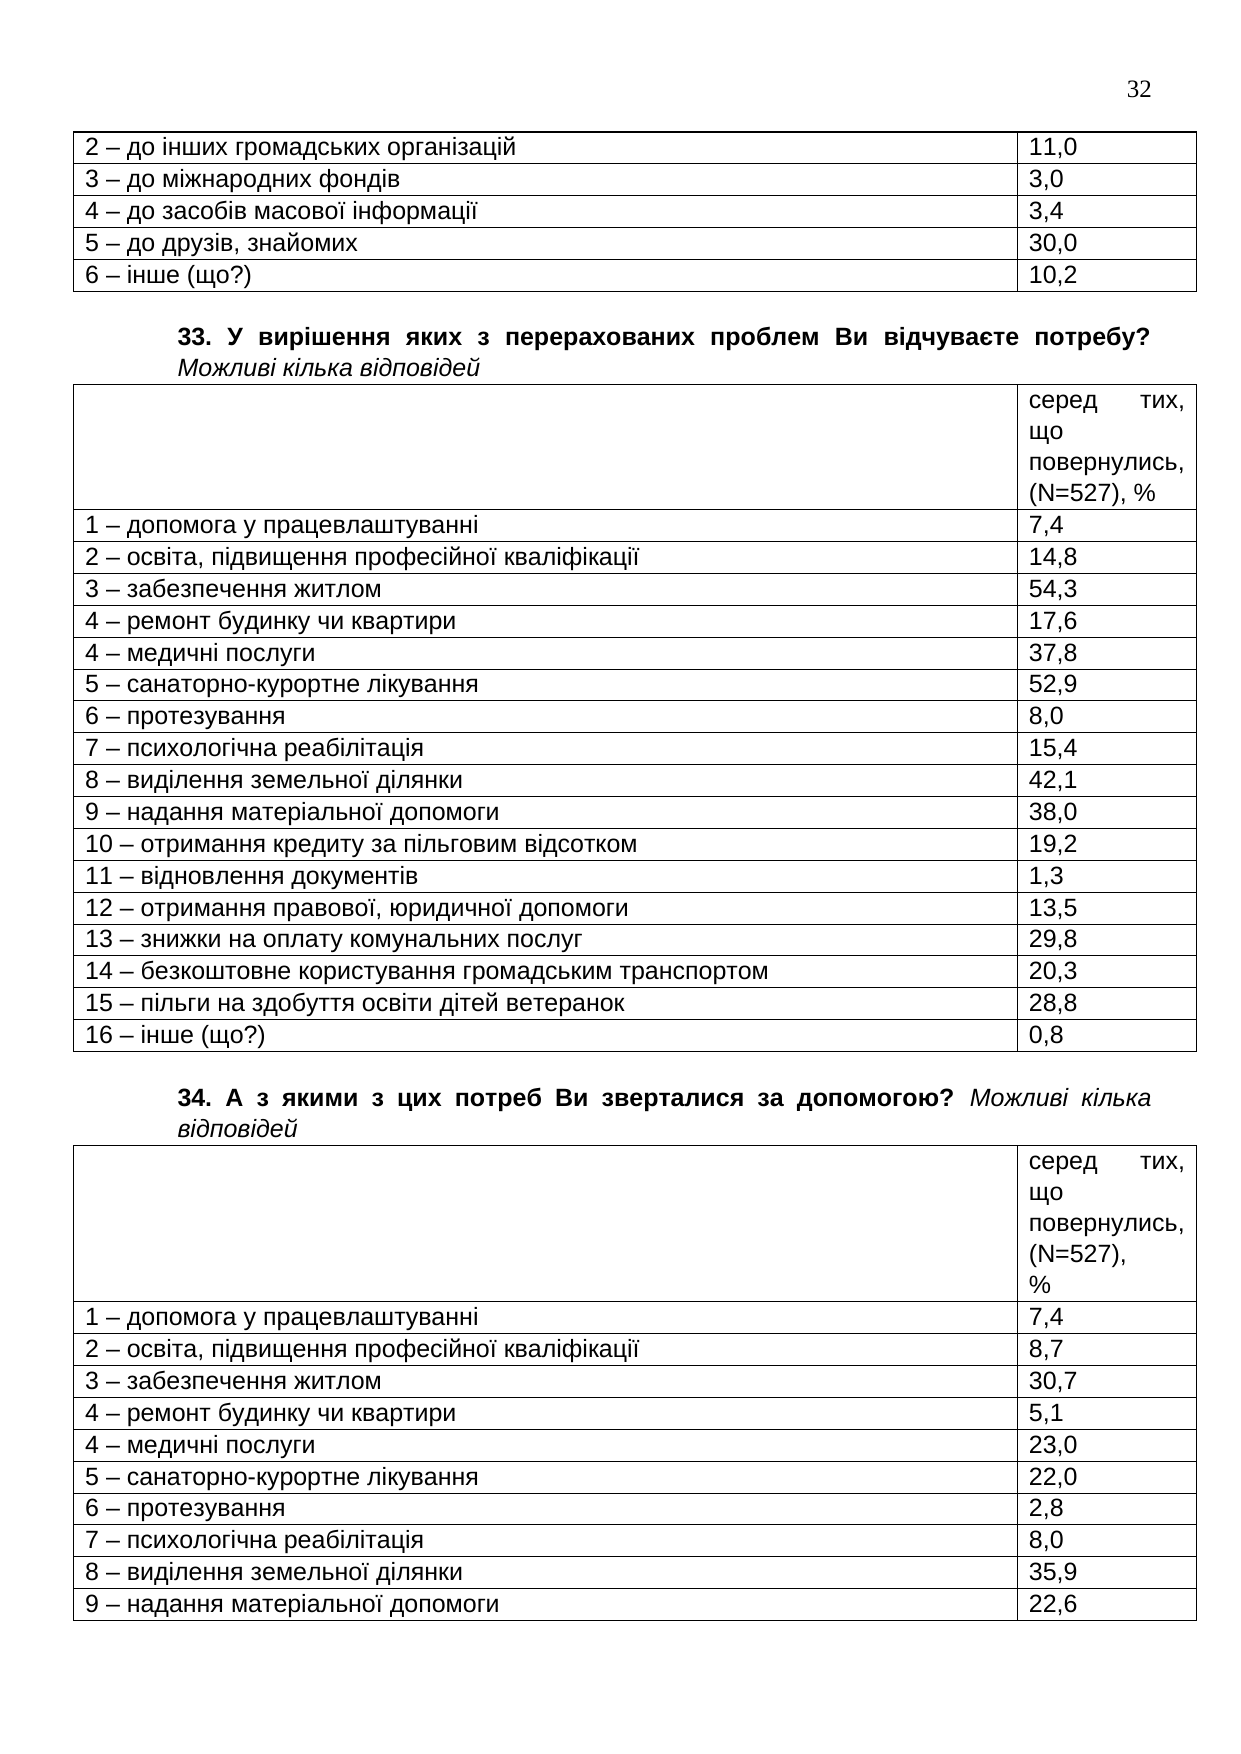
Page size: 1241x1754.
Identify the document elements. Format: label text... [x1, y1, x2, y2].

table_cell 16 – інше (що?) [74, 1020, 1017, 1051]
table_cell 4 – медичні послуги [74, 638, 1017, 668]
table_cell 2 – освіта, підвищення професійної кваліфікації [74, 1334, 1017, 1365]
table_cell 35,9 [1018, 1557, 1196, 1588]
table_cell 5 – до друзів, знайомих [74, 228, 1017, 259]
table_cell 15 – пільги на здобуття освіти дітей ветеранок [74, 988, 1017, 1019]
table_header [74, 385, 1017, 509]
table_cell 9 – надання матеріальної допомоги [74, 797, 1017, 828]
table_cell 1,3 [1018, 861, 1196, 892]
table_cell 38,0 [1018, 797, 1196, 828]
table_header серед тих, що повернулись, (N=527), % [1018, 1146, 1196, 1301]
table_cell 9 – надання матеріальної допомоги [74, 1589, 1017, 1620]
table_cell 1 – допомога у працевлаштуванні [74, 510, 1017, 541]
table_cell 17,6 [1018, 606, 1196, 637]
table_cell 15,4 [1018, 733, 1196, 764]
table_cell 19,2 [1018, 829, 1196, 860]
table_cell 10 – отримання кредиту за пільговим відсотком [74, 829, 1017, 860]
table_cell 11,0 [1018, 133, 1196, 163]
table_cell 0,8 [1018, 1020, 1196, 1051]
table_cell 6 – протезування [74, 701, 1017, 732]
table_cell 14 – безкоштовне користування громадським транспортом [74, 956, 1017, 987]
table_cell 8,0 [1018, 701, 1196, 732]
table_cell 52,9 [1018, 670, 1196, 700]
table_cell 11 – відновлення документів [74, 861, 1017, 892]
table_cell 3,4 [1018, 196, 1196, 227]
table_cell 7 – психологічна реабілітація [74, 733, 1017, 764]
table_cell 4 – ремонт будинку чи квартири [74, 606, 1017, 637]
table_cell 1 – допомога у працевлаштуванні [74, 1302, 1017, 1333]
table_cell 10,2 [1018, 260, 1196, 291]
table_cell 2 – освіта, підвищення професійної кваліфікації [74, 542, 1017, 573]
table_cell 6 – інше (що?) [74, 260, 1017, 291]
table_cell 2,8 [1018, 1494, 1196, 1524]
table_cell 37,8 [1018, 638, 1196, 668]
table_cell 8,7 [1018, 1334, 1196, 1365]
table_cell 30,0 [1018, 228, 1196, 259]
text 34. А з якими з цих потреб Ви зверталися за допомогою? Можливі кілька відповідей [177, 1083, 1152, 1143]
table_cell 28,8 [1018, 988, 1196, 1019]
table_cell 7,4 [1018, 1302, 1196, 1333]
table_cell 5 – санаторно-курортне лікування [74, 1462, 1017, 1492]
table_cell 30,7 [1018, 1366, 1196, 1397]
table_cell 6 – протезування [74, 1494, 1017, 1524]
table_cell 14,8 [1018, 542, 1196, 573]
table_cell 4 – медичні послуги [74, 1430, 1017, 1461]
table_cell 22,0 [1018, 1462, 1196, 1492]
table_cell 3 – забезпечення житлом [74, 574, 1017, 605]
table_cell 2 – до інших громадських організацій [74, 133, 1017, 163]
table_cell 3 – забезпечення житлом [74, 1366, 1017, 1397]
table_cell 22,6 [1018, 1589, 1196, 1620]
table_cell 3,0 [1018, 164, 1196, 195]
table_cell 5,1 [1018, 1398, 1196, 1429]
table_cell 4 – до засобів масової інформації [74, 196, 1017, 227]
table_cell 13 – знижки на оплату комунальних послуг [74, 925, 1017, 955]
table_cell 12 – отримання правової, юридичної допомоги [74, 893, 1017, 923]
table_cell 23,0 [1018, 1430, 1196, 1461]
table_cell 7 – психологічна реабілітація [74, 1525, 1017, 1556]
table_cell 29,8 [1018, 925, 1196, 955]
table_cell 8,0 [1018, 1525, 1196, 1556]
text 33. У вирішення яких з перерахованих проблем Ви відчуваєте потребу? Можливі кілька відповідей [177, 322, 1152, 382]
table_cell 8 – виділення земельної ділянки [74, 1557, 1017, 1588]
table_cell 3 – до міжнародних фондів [74, 164, 1017, 195]
table_header серед тих, що повернулись, (N=527), % [1018, 385, 1196, 509]
table_cell 20,3 [1018, 956, 1196, 987]
table_cell 5 – санаторно-курортне лікування [74, 670, 1017, 700]
table_cell 42,1 [1018, 765, 1196, 796]
table_cell 4 – ремонт будинку чи квартири [74, 1398, 1017, 1429]
table_cell 13,5 [1018, 893, 1196, 923]
table_cell 54,3 [1018, 574, 1196, 605]
table_cell 8 – виділення земельної ділянки [74, 765, 1017, 796]
table_header [74, 1146, 1017, 1301]
table_cell 7,4 [1018, 510, 1196, 541]
